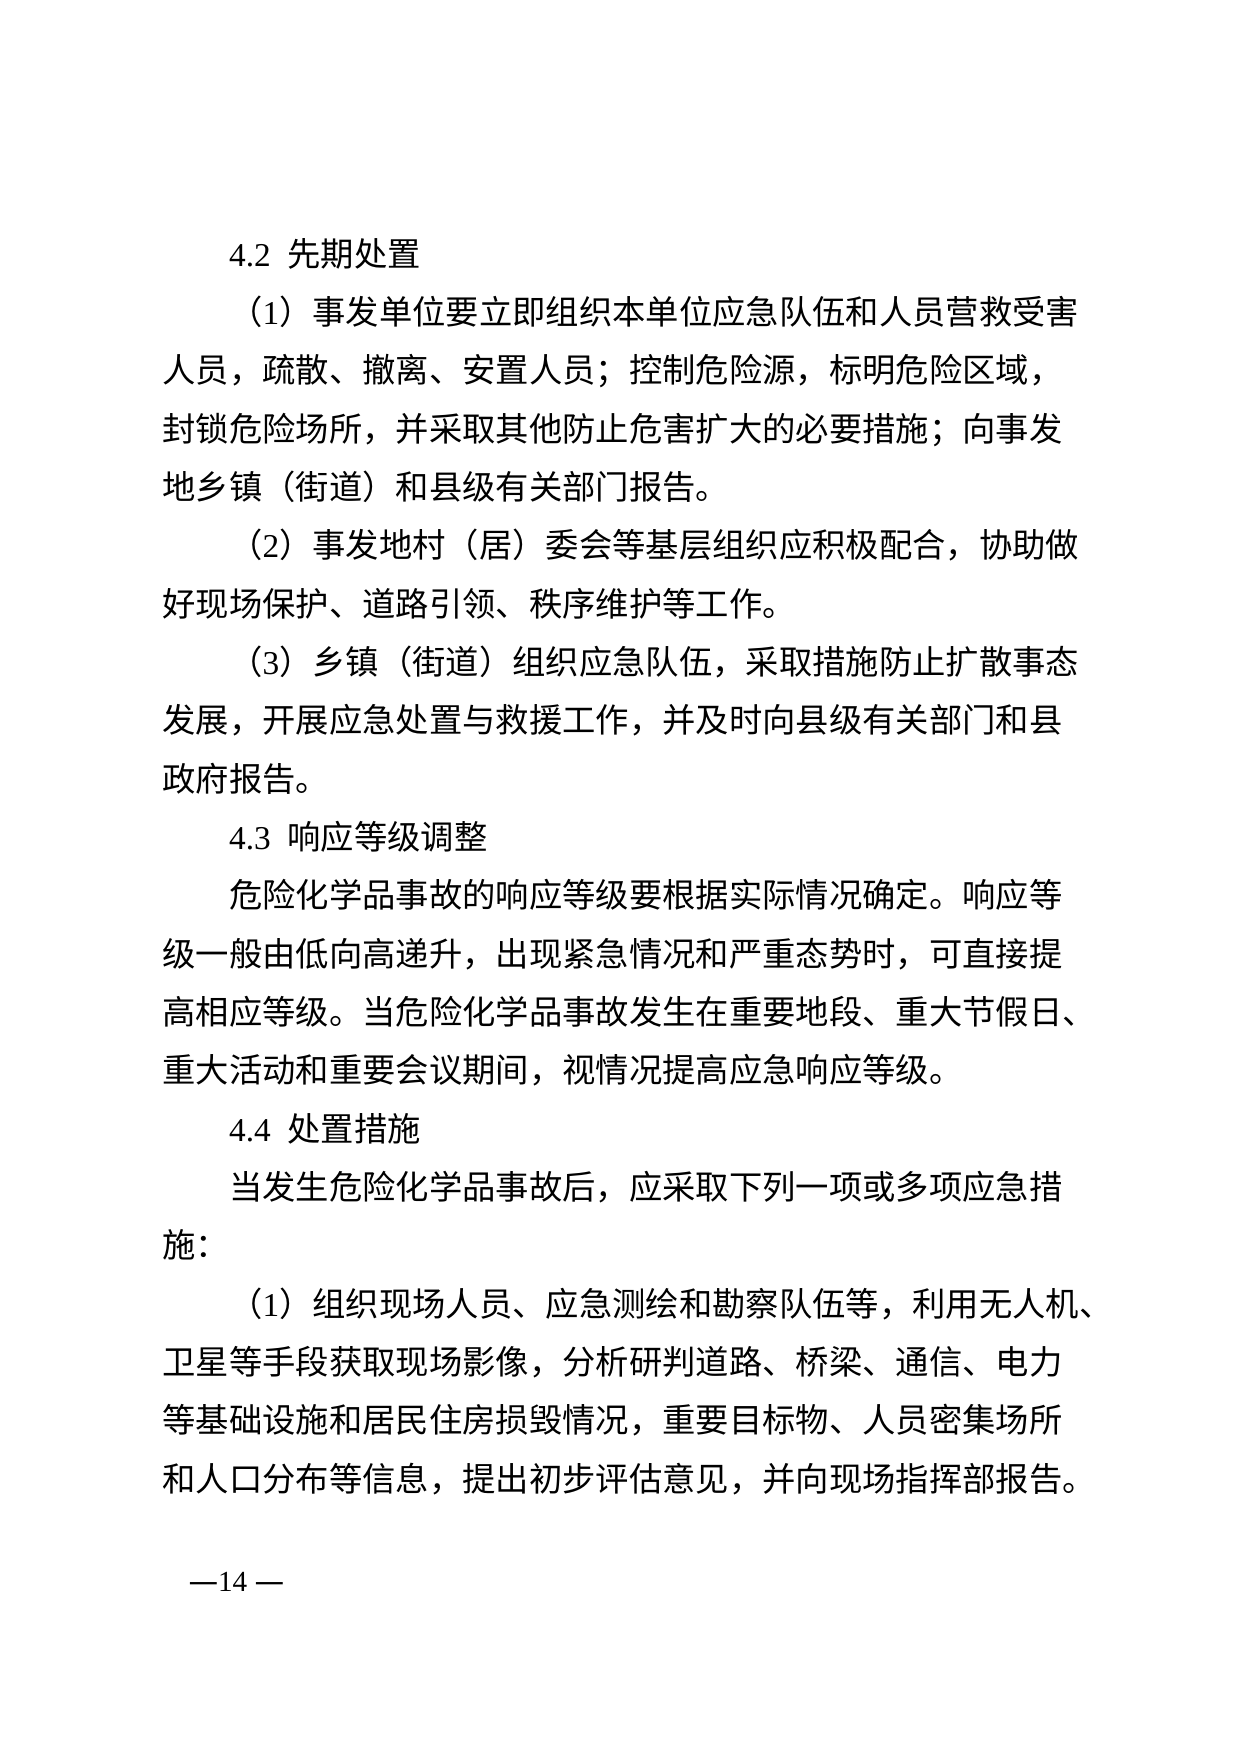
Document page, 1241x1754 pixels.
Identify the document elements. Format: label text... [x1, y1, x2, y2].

text 当发生危险化学品事故后，应采取下列一项或多项应急措施： [162, 1153, 1084, 1269]
text （2）事发地村（居）委会等基层组织应积极配合，协助做好现场保护、道路引领、秩序维护等工作。 [162, 511, 1084, 628]
text （1）事发单位要立即组织本单位应急队伍和人员营救受害人员，疏散、撤离、安置人员；控制危险源，标明危险区域，封锁危险场所，并采取其他防止危害扩大的必要措施；向事发地乡镇（街道）和县级有关部门报告。 [162, 278, 1084, 511]
text （1）组织现场人员、应急测绘和勘察队伍等，利用无人机、卫星等手段获取现场影像，分析研判道路、桥梁、通信、电力等基础设施和居民住房损毁情况，重要目标物、人员密集场所和人口分布等信息，提出初步评估意见，并向现场指挥部报告。 [162, 1269, 1084, 1503]
text 4.3 响应等级调整 [162, 803, 1084, 861]
text 4.2 先期处置 [162, 219, 1084, 278]
text 4.4 处置措施 [162, 1094, 1084, 1153]
text 危险化学品事故的响应等级要根据实际情况确定。响应等级一般由低向高递升，出现紧急情况和严重态势时，可直接提高相应等级。当危险化学品事故发生在重要地段、重大节假日、重大活动和重要会议期间，视情况提高应急响应等级。 [162, 861, 1084, 1094]
text （3）乡镇（街道）组织应急队伍，采取措施防止扩散事态发展，开展应急处置与救援工作，并及时向县级有关部门和县政府报告。 [162, 628, 1084, 803]
